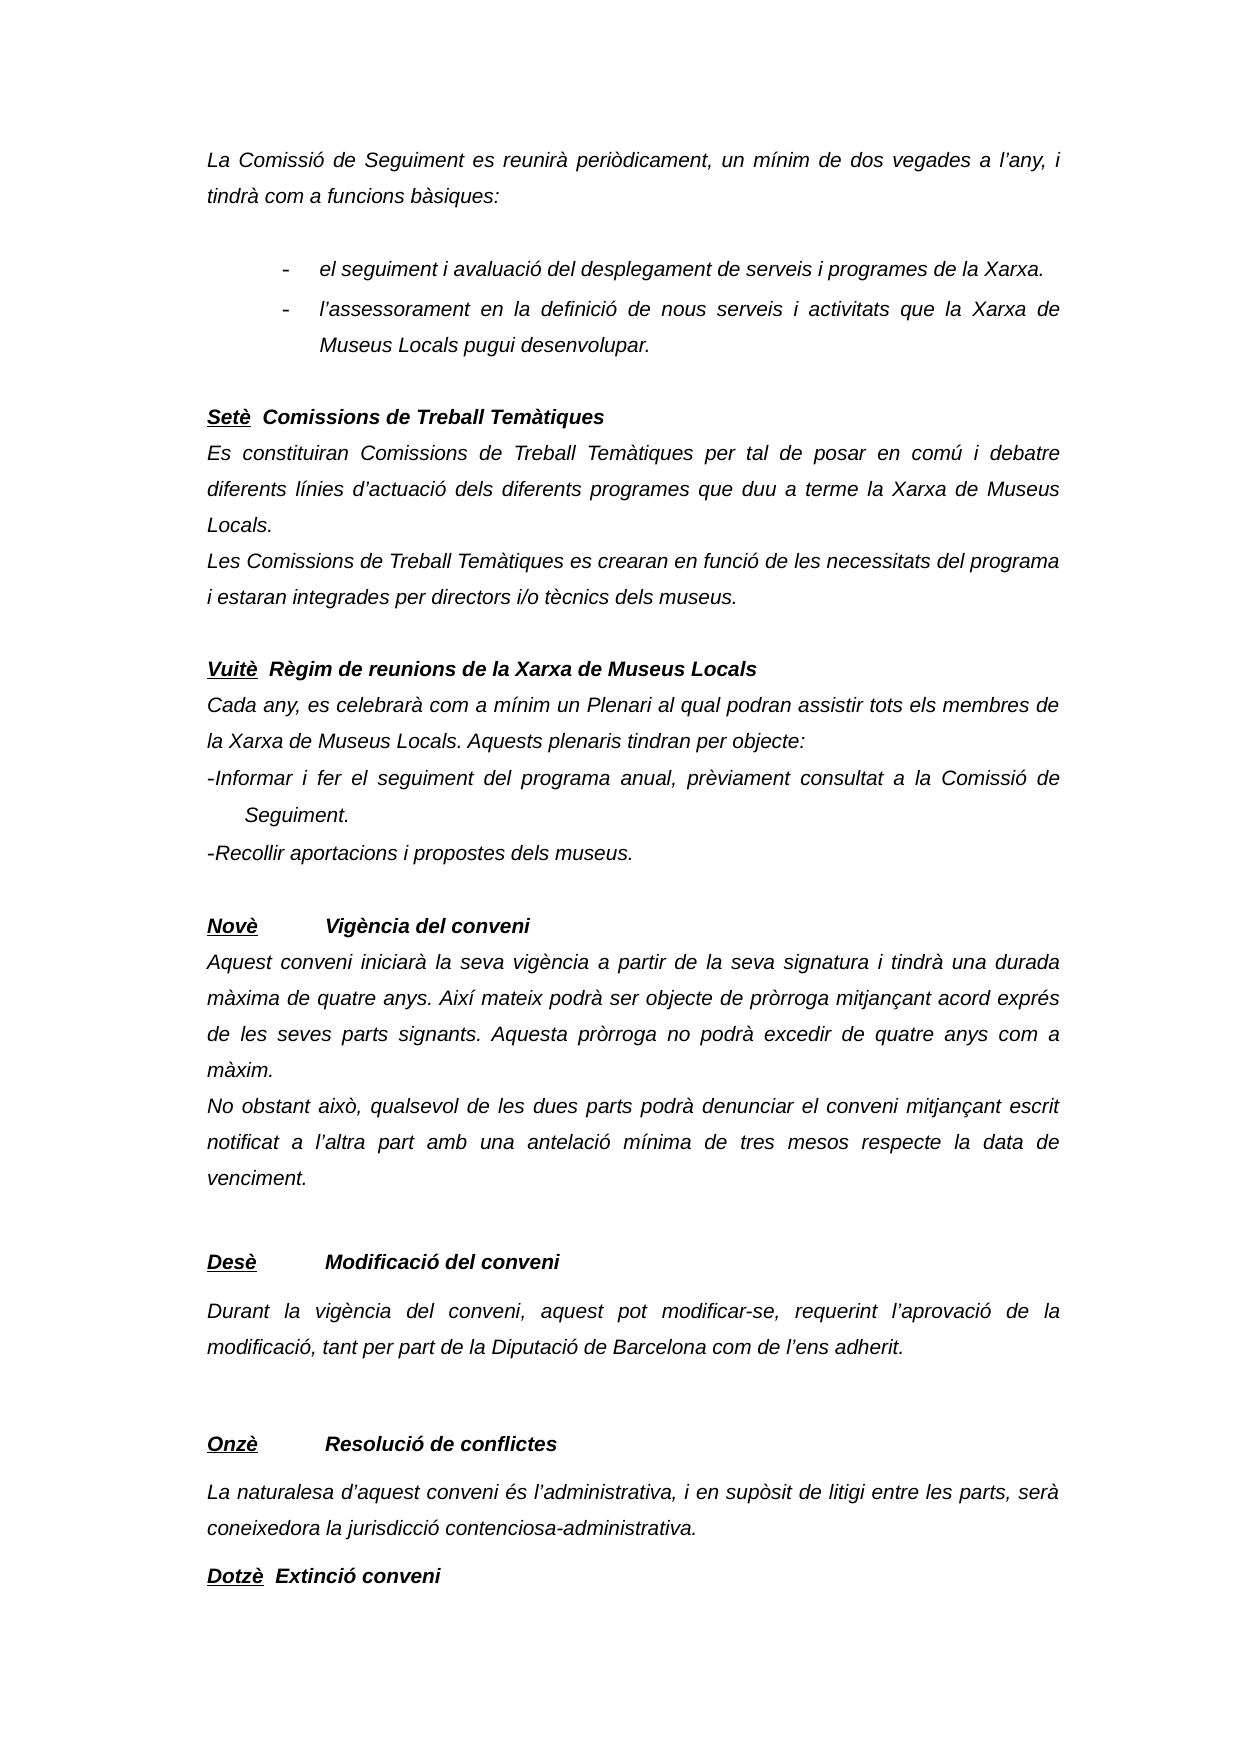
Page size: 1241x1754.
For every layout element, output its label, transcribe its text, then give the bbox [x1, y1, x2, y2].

text Setè Comissions de Treball Temàtiques [207, 405, 1063, 429]
text La Comissió de Seguiment es reunirà periòdicament, un mínim de dos vegades a l’any, i tindrà com a funcions bàsiques: [207, 148, 1063, 207]
text Dotzè Extinció conveni [207, 1564, 1063, 1588]
text La naturalesa d’aquest conveni és l’administrativa, i en supòsit de litigi entre les parts, serà coneixedora la jurisdicció contenciosa-administrativa. [207, 1480, 1063, 1540]
text Onzè Resolució de conflictes [207, 1431, 1063, 1455]
text Les Comissions de Treball Temàtiques es crearan en funció de les necessitats del programa i estaran integrades per directors i/o tècnics dels museus. [207, 549, 1063, 609]
text Aquest conveni iniciarà la seva vigència a partir de la seva signatura i tindrà una durada màxima de quatre anys. Així mateix podrà ser objecte de pròrroga mitjançant acord exprés de les seves parts signants. Aquesta pròrroga no podrà excedir de quatre anys com a màxim. [207, 950, 1063, 1082]
list el seguiment i avaluació del desplegament de serveis i programes de la Xarxa. [282, 255, 1063, 282]
text Cada any, es celebrarà com a mínim un Plenari al qual podran assistir tots els membres de la Xarxa de Museus Locals. Aquests plenaris tindran per objecte: [207, 693, 1063, 752]
list Informar i fer el seguiment del programa anual, prèviament consultat a la Comissió de Seguiment. [207, 764, 1063, 827]
text Desè Modificació del conveni [207, 1250, 1063, 1274]
text Vuitè Règim de reunions de la Xarxa de Museus Locals [207, 657, 1063, 681]
text No obstant això, qualsevol de les dues parts podrà denunciar el conveni mitjançant escrit notificat a l’altra part amb una antelació mínima de tres mesos respecte la data de venciment. [207, 1094, 1063, 1190]
list Recollir aportacions i propostes dels museus. [207, 839, 1063, 865]
text Es constituiran Comissions de Treball Temàtiques per tal de posar en comú i debatre diferents línies d’actuació dels diferents programes que duu a terme la Xarxa de Museus Locals. [207, 441, 1063, 537]
list l’assessorament en la definició de nous serveis i activitats que la Xarxa de Museus Locals pugui desenvolupar. [282, 295, 1063, 357]
text Novè Vigència del conveni [207, 914, 1063, 938]
text Durant la vigència del conveni, aquest pot modificar-se, requerint l’aprovació de la modificació, tant per part de la Diputació de Barcelona com de l’ens adherit. [207, 1298, 1063, 1358]
